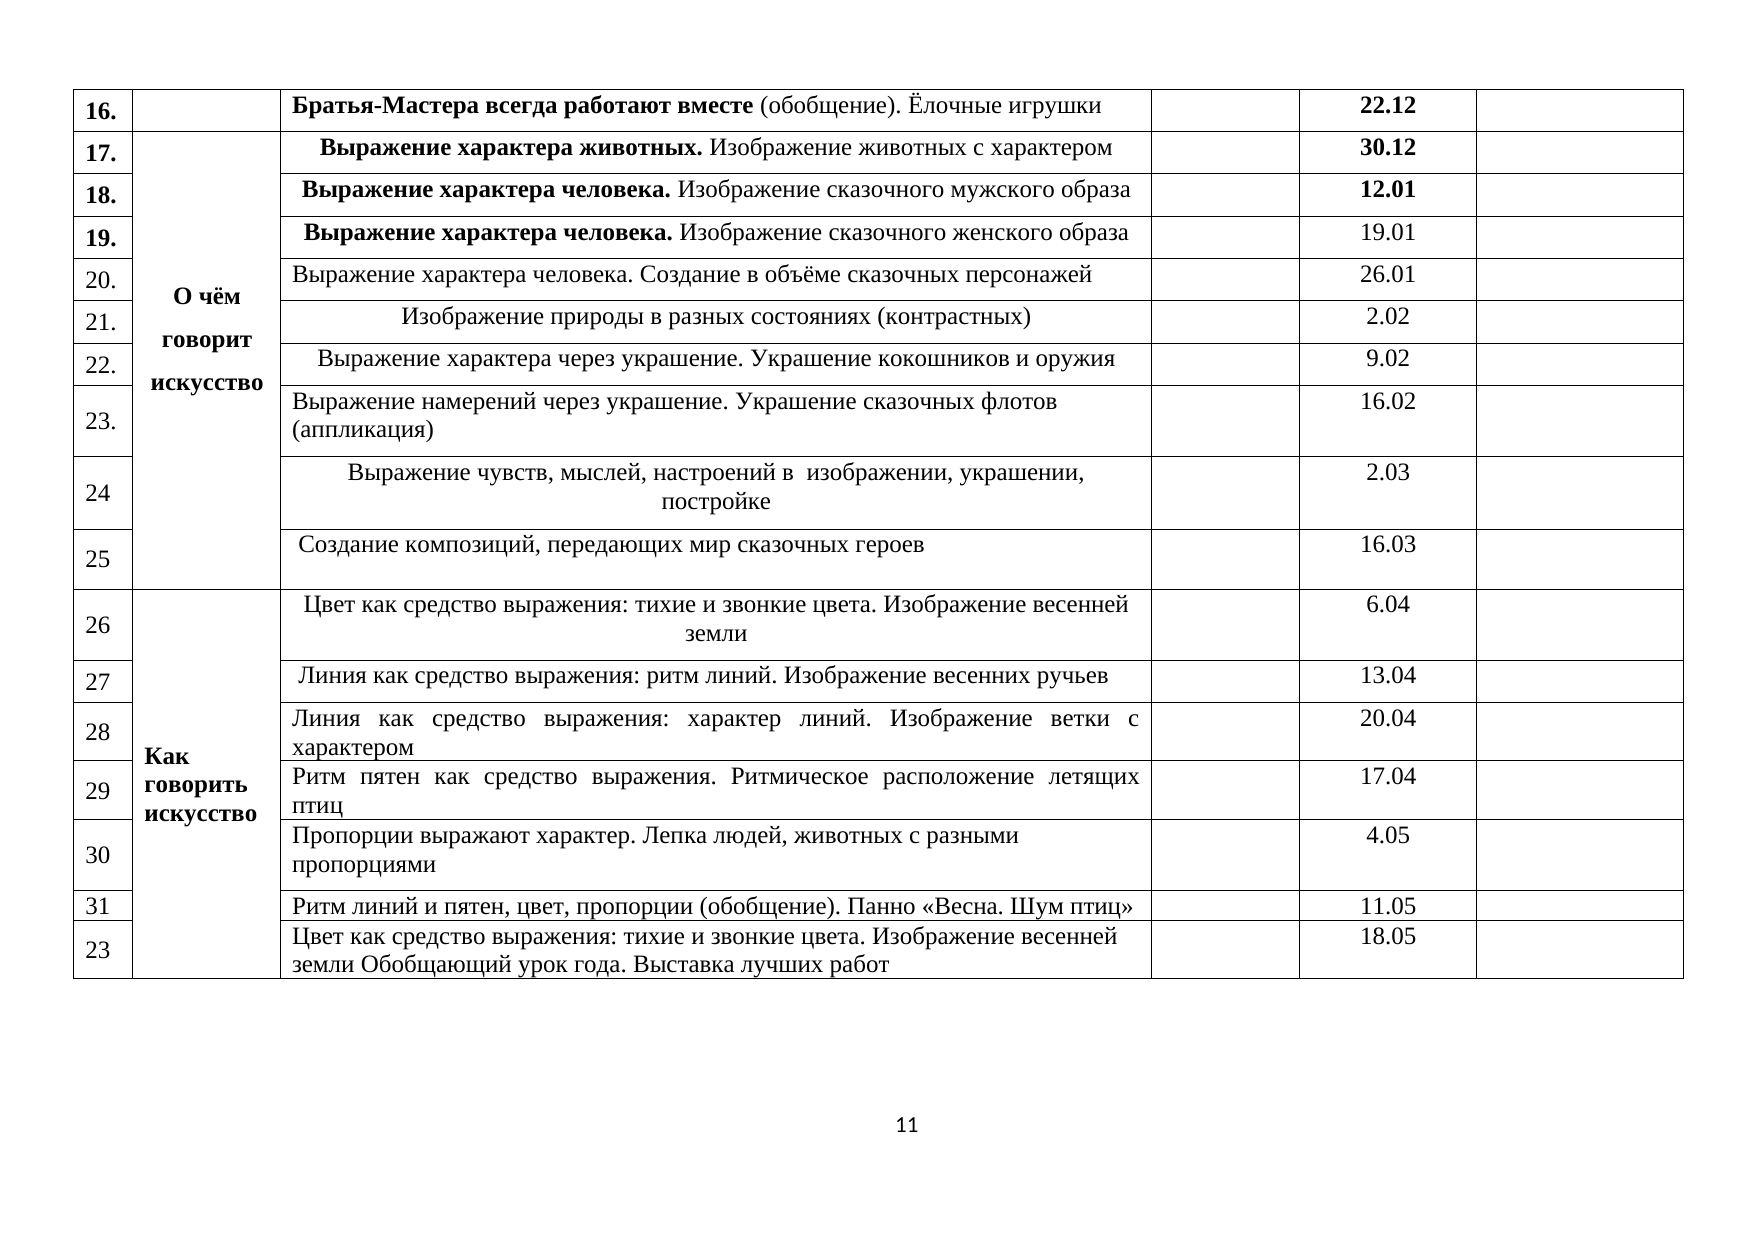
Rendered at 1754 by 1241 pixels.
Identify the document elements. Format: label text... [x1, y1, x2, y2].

table_cell [1152, 174, 1299, 216]
table_cell 20. [74, 259, 132, 300]
table_cell [1477, 386, 1683, 456]
table_cell 31 [74, 891, 132, 920]
table_cell [1152, 761, 1299, 819]
table_cell Линия как средство выражения: ритм линий. Изображение весенних ручьев [281, 661, 1151, 702]
table_cell 29 [74, 761, 132, 819]
table_cell 13.04 [1300, 661, 1476, 702]
table_cell 6.04 [1300, 590, 1476, 659]
table_cell 17.04 [1300, 761, 1476, 819]
table_cell 30 [74, 820, 132, 890]
table_cell [1477, 174, 1683, 216]
table_cell 16.03 [1300, 530, 1476, 588]
table_cell [1152, 386, 1299, 456]
table_cell [1477, 921, 1683, 978]
table_cell [1477, 761, 1683, 819]
table_cell О чём говорит искусство [133, 132, 280, 588]
table_cell [1477, 457, 1683, 528]
table_cell 18.05 [1300, 921, 1476, 978]
table_cell Пропорции выражают характер. Лепка людей, животных с разными пропорциями [281, 820, 1151, 890]
table_cell 2.02 [1300, 301, 1476, 342]
table_cell [1152, 921, 1299, 978]
table_cell [1152, 90, 1299, 131]
table_cell Выражение характера через украшение. Украшение кокошников и оружия [281, 344, 1151, 385]
table_cell [1152, 457, 1299, 528]
table_cell Как говорить искусство [133, 590, 280, 978]
table_cell [1152, 891, 1299, 920]
table_cell Выражение характера человека. Изображение сказочного женского образа [281, 217, 1151, 258]
table_cell [1477, 530, 1683, 588]
table_cell [1477, 90, 1683, 131]
table_cell Изображение природы в разных состояниях (контрастных) [281, 301, 1151, 342]
table_cell [1477, 217, 1683, 258]
table_cell 19. [74, 217, 132, 258]
table_cell [1477, 820, 1683, 890]
table_cell 19.01 [1300, 217, 1476, 258]
table_cell [1477, 344, 1683, 385]
table_cell [1152, 301, 1299, 342]
table_cell 28 [74, 703, 132, 760]
table_cell 16.02 [1300, 386, 1476, 456]
table_cell Выражение намерений через украшение. Украшение сказочных флотов (аппликация) [281, 386, 1151, 456]
table_cell 9.02 [1300, 344, 1476, 385]
table_cell 4.05 [1300, 820, 1476, 890]
table_cell 16. [74, 90, 132, 131]
table_cell 24 [74, 457, 132, 528]
table_cell 22. [74, 344, 132, 385]
table_cell [1477, 259, 1683, 300]
table_cell [1477, 301, 1683, 342]
table_cell 23 [74, 921, 132, 978]
table_cell 20.04 [1300, 703, 1476, 760]
table_cell [1477, 661, 1683, 702]
table_cell 26.01 [1300, 259, 1476, 300]
table_cell 11.05 [1300, 891, 1476, 920]
table_cell Цвет как средство выражения: тихие и звонкие цвета. Изображение весенней земли Обобщающий урок года. Выставка лучших работ [281, 921, 1151, 978]
table_cell [1152, 530, 1299, 588]
table_cell 26 [74, 590, 132, 659]
table_cell [1152, 661, 1299, 702]
table_cell [1152, 344, 1299, 385]
table_cell Создание композиций, передающих мир сказочных героев [281, 530, 1151, 588]
table_cell [1477, 132, 1683, 173]
table_cell 27 [74, 661, 132, 702]
table_cell 22.12 [1300, 90, 1476, 131]
table_cell [133, 90, 280, 131]
table_cell [1477, 891, 1683, 920]
table_cell [1152, 590, 1299, 659]
table_cell Выражение чувств, мыслей, настроений в изображении, украшении, постройке [281, 457, 1151, 528]
table_cell Выражение характера человека. Изображение сказочного мужского образа [281, 174, 1151, 216]
table_cell 25 [74, 530, 132, 588]
table_cell [1152, 820, 1299, 890]
table_cell [1152, 259, 1299, 300]
table_cell [1477, 703, 1683, 760]
table_cell 2.03 [1300, 457, 1476, 528]
table_cell Выражение характера животных. Изображение животных с характером [281, 132, 1151, 173]
table_cell Линия как средство выражения: характер линий. Изображение ветки с характером [281, 703, 1151, 760]
table_cell 17. [74, 132, 132, 173]
table_cell Цвет как средство выражения: тихие и звонкие цвета. Изображение весенней земли [281, 590, 1151, 659]
table_cell [1152, 217, 1299, 258]
table_cell 12.01 [1300, 174, 1476, 216]
table_cell 30.12 [1300, 132, 1476, 173]
table_cell Выражение характера человека. Создание в объёме сказочных персонажей [281, 259, 1151, 300]
table_cell Ритм линий и пятен, цвет, пропорции (обобщение). Панно «Весна. Шум птиц» [281, 891, 1151, 920]
table_cell Ритм пятен как средство выражения. Ритмическое расположение летящих птиц [281, 761, 1151, 819]
table_cell 21. [74, 301, 132, 342]
table_cell 18. [74, 174, 132, 216]
table_cell Братья-Мастера всегда работают вместе (обобщение). Ёлочные игрушки [281, 90, 1151, 131]
table_cell [1152, 132, 1299, 173]
table_cell 23. [74, 386, 132, 456]
table_cell [1477, 590, 1683, 659]
table_cell [1152, 703, 1299, 760]
